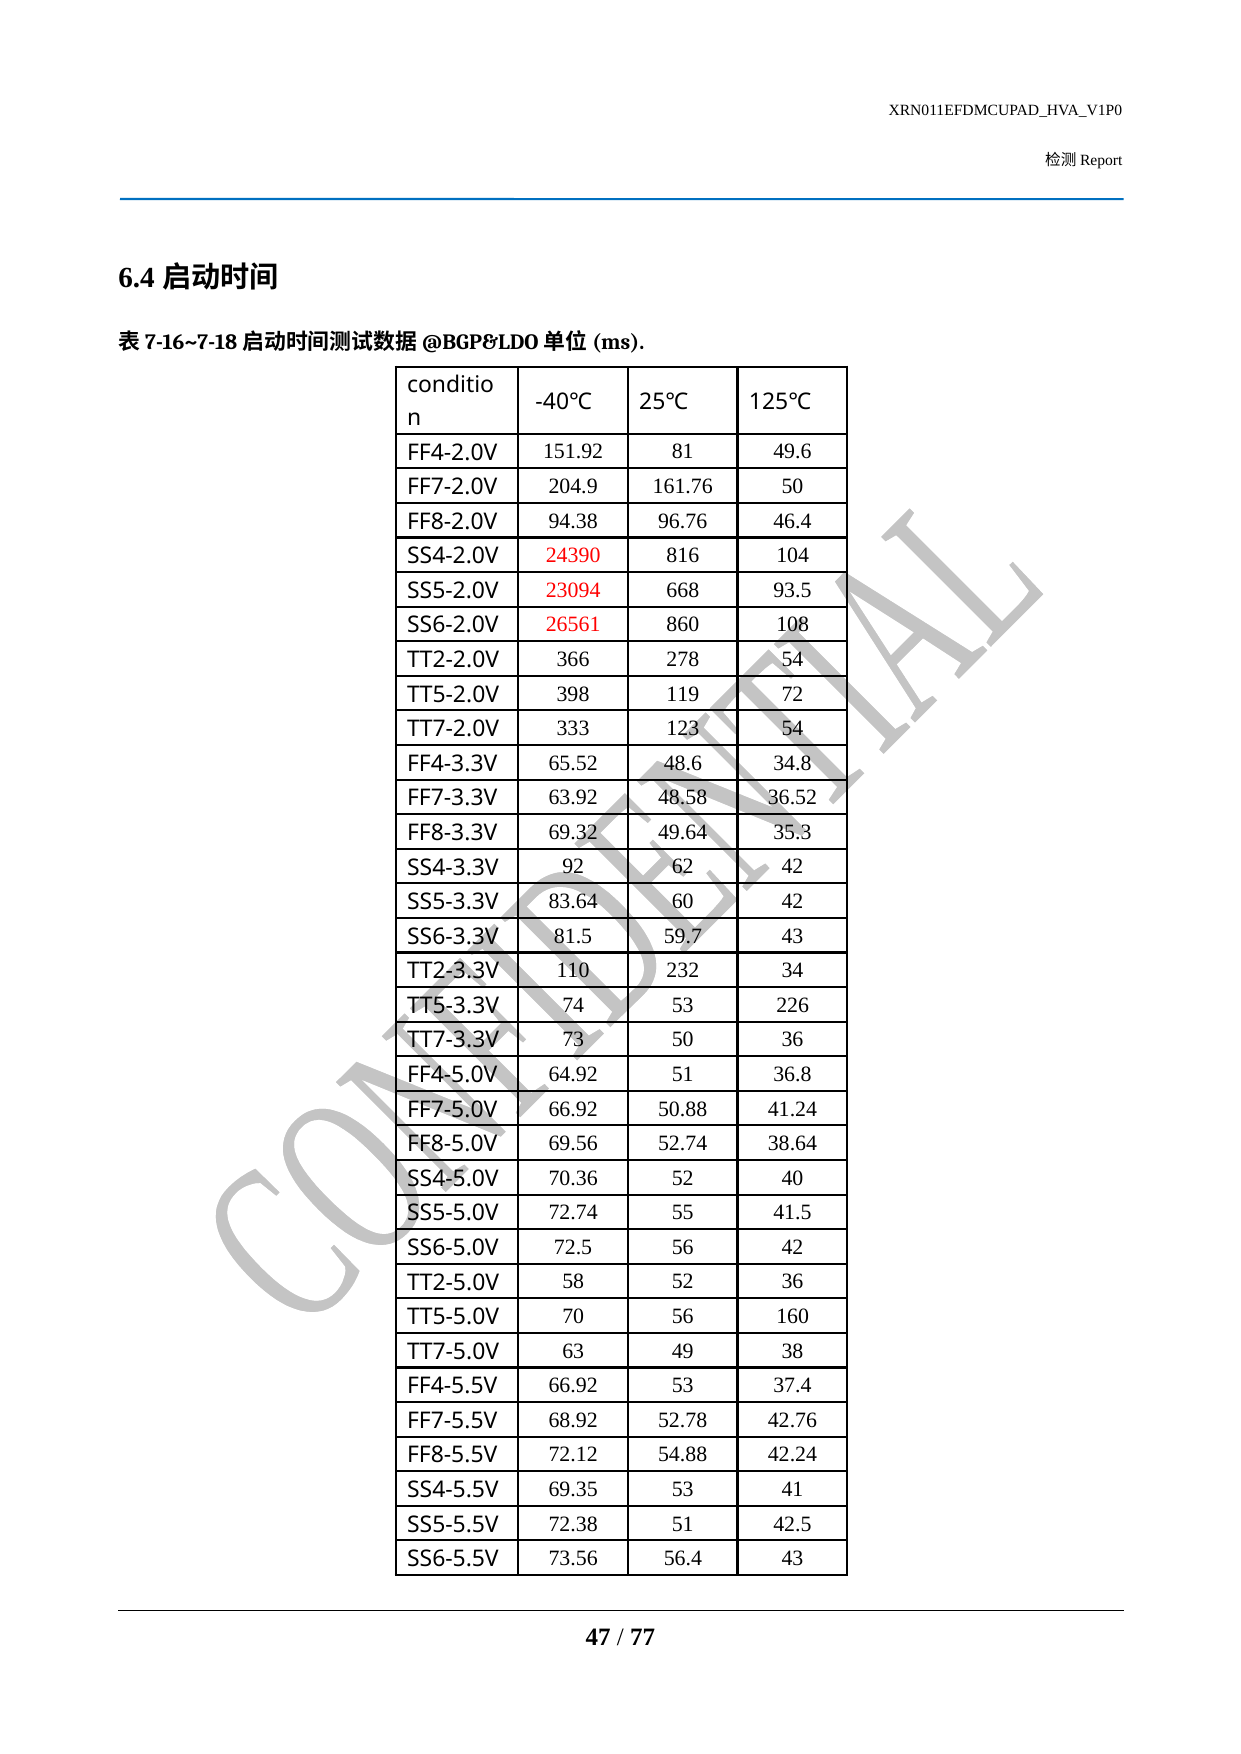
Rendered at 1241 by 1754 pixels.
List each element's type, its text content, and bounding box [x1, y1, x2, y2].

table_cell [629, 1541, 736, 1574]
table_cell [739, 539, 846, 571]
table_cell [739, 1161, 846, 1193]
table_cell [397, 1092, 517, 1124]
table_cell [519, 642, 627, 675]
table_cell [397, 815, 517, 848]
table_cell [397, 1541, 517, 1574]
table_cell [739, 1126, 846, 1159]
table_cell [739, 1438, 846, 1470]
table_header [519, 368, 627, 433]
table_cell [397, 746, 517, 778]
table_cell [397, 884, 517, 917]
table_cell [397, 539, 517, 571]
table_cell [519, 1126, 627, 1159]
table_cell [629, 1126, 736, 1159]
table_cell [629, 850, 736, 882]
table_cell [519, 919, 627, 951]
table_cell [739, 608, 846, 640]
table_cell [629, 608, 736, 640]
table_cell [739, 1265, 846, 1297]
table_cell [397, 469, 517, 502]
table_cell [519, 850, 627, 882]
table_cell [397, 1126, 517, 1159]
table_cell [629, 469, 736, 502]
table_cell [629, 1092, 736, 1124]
subtitle 6.4 启动时间 [118, 242, 1122, 307]
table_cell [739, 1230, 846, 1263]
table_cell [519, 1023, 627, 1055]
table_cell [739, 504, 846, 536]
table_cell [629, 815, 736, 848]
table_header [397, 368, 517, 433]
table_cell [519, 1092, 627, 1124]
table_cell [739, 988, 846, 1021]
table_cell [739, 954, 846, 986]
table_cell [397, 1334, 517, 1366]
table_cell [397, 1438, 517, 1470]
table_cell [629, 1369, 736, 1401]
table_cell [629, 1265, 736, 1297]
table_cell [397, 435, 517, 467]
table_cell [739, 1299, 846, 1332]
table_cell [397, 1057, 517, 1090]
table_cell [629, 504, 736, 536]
text 表 7-16~7-18 启动时间测试数据 @BGP&LDO 单位 (ms). [118, 323, 1122, 356]
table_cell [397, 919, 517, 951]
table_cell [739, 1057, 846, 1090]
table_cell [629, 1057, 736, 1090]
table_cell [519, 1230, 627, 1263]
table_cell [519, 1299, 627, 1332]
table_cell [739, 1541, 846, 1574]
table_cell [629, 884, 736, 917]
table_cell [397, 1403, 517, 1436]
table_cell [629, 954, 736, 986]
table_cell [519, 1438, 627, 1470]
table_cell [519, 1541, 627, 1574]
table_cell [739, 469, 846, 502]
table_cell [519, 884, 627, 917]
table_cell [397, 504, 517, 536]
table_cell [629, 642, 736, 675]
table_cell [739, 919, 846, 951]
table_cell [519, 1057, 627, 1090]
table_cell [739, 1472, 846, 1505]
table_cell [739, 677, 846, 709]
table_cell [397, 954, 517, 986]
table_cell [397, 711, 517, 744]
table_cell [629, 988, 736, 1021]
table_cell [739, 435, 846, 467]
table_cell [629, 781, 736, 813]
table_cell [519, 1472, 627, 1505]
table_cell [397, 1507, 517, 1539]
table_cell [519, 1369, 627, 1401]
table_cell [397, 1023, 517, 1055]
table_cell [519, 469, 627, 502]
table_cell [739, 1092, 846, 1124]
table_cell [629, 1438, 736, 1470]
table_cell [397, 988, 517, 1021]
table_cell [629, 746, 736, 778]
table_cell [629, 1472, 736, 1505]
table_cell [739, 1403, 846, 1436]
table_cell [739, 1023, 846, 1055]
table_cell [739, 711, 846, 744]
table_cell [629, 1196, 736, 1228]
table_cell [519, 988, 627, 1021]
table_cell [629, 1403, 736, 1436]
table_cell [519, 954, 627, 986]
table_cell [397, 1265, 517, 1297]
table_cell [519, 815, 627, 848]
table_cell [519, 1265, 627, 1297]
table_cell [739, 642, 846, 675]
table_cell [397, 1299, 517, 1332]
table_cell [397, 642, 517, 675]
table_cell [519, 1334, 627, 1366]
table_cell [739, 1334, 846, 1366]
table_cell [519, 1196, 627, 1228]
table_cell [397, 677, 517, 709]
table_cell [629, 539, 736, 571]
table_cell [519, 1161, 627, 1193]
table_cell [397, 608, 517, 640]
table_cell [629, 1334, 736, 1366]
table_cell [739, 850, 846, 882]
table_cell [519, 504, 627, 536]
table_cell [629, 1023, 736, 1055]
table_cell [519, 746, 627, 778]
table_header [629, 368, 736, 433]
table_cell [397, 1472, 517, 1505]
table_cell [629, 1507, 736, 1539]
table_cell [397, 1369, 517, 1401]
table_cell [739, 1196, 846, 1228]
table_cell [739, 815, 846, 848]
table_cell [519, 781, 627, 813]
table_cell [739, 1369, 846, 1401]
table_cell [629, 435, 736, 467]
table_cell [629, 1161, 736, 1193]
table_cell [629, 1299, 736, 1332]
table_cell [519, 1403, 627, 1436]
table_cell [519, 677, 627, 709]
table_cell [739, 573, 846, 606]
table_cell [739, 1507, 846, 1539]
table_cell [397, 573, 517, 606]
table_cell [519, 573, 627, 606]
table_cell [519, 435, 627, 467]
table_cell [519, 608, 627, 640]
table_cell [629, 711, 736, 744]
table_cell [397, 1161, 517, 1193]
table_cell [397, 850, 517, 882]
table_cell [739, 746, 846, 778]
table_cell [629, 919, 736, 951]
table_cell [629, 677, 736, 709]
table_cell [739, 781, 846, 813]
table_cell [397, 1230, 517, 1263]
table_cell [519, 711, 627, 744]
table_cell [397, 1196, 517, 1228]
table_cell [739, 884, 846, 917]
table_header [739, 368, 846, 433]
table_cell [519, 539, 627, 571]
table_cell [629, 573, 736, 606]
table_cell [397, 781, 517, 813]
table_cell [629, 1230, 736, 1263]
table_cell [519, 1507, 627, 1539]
